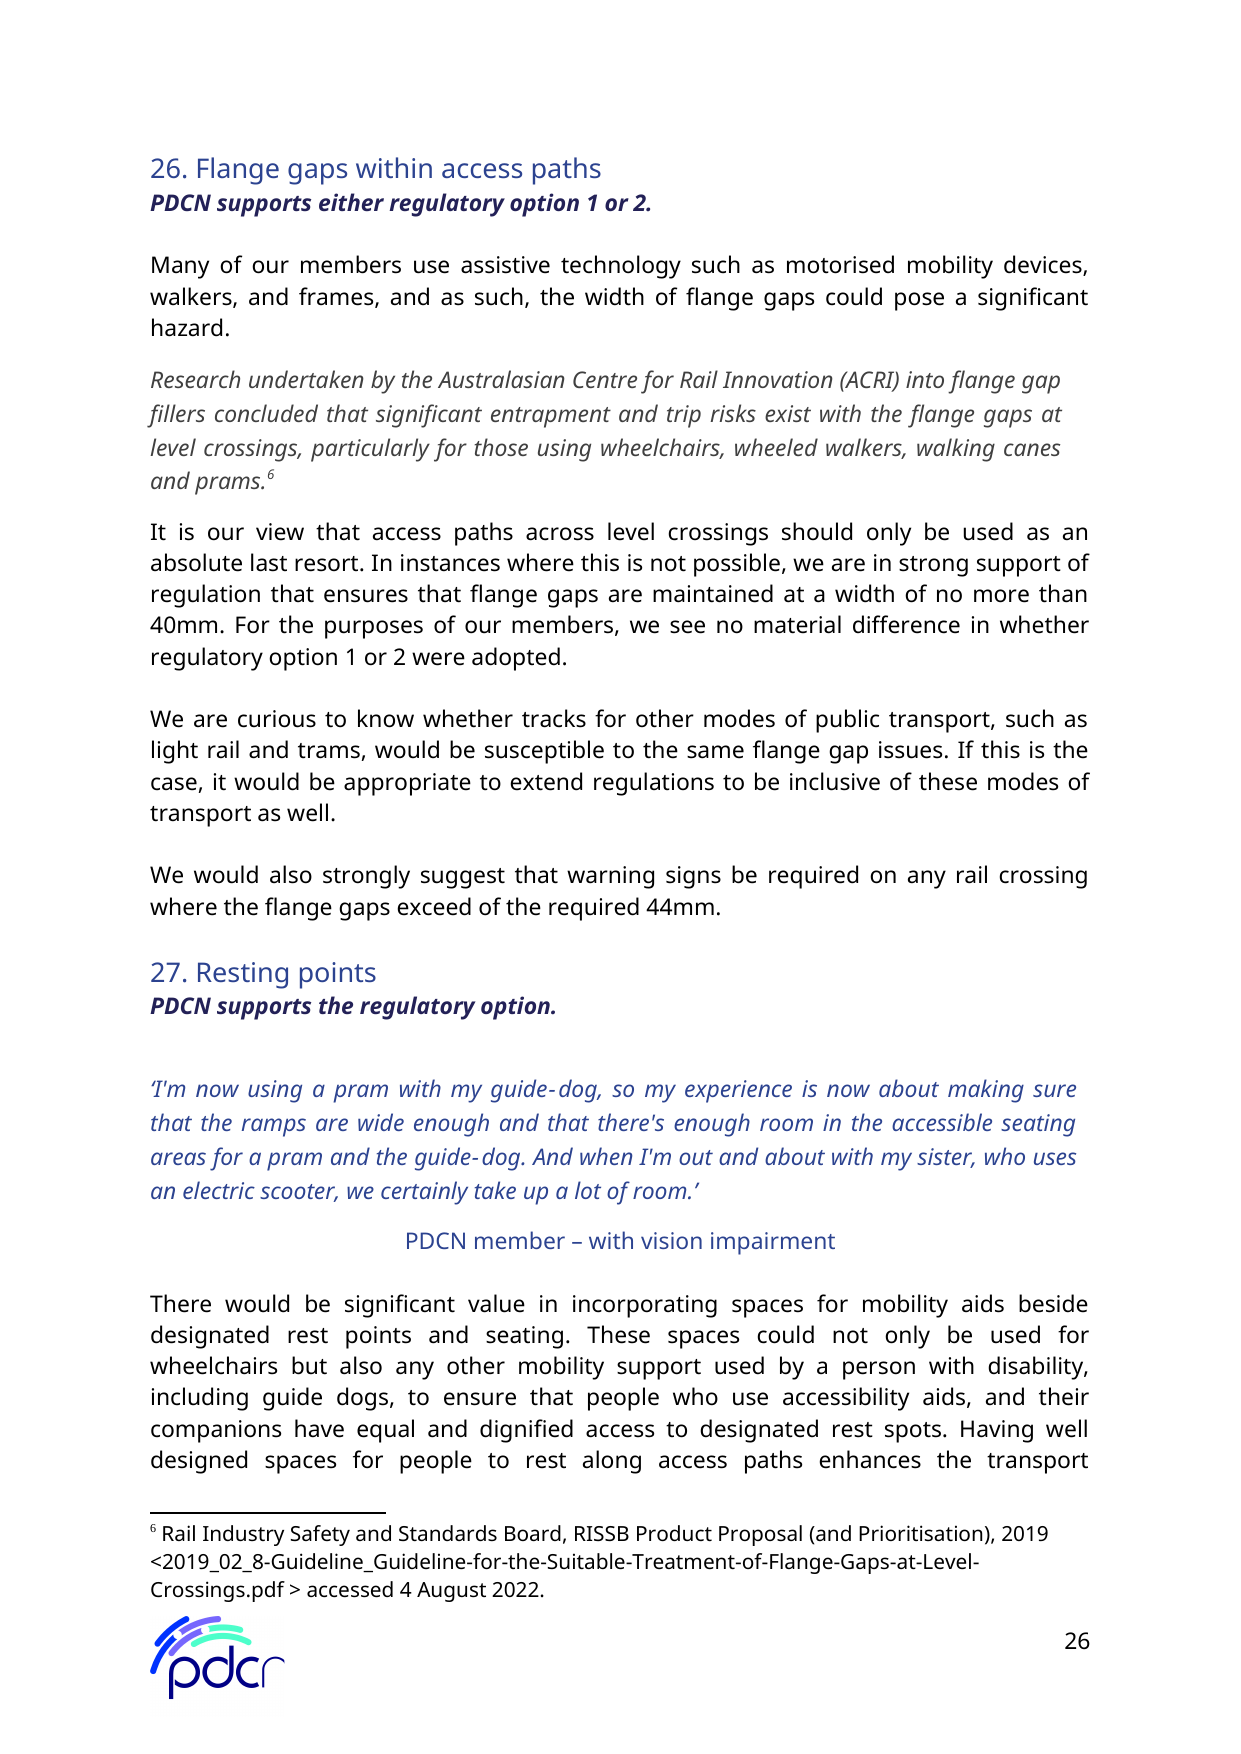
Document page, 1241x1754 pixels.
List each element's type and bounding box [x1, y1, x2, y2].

picture [150, 1616, 285, 1717]
